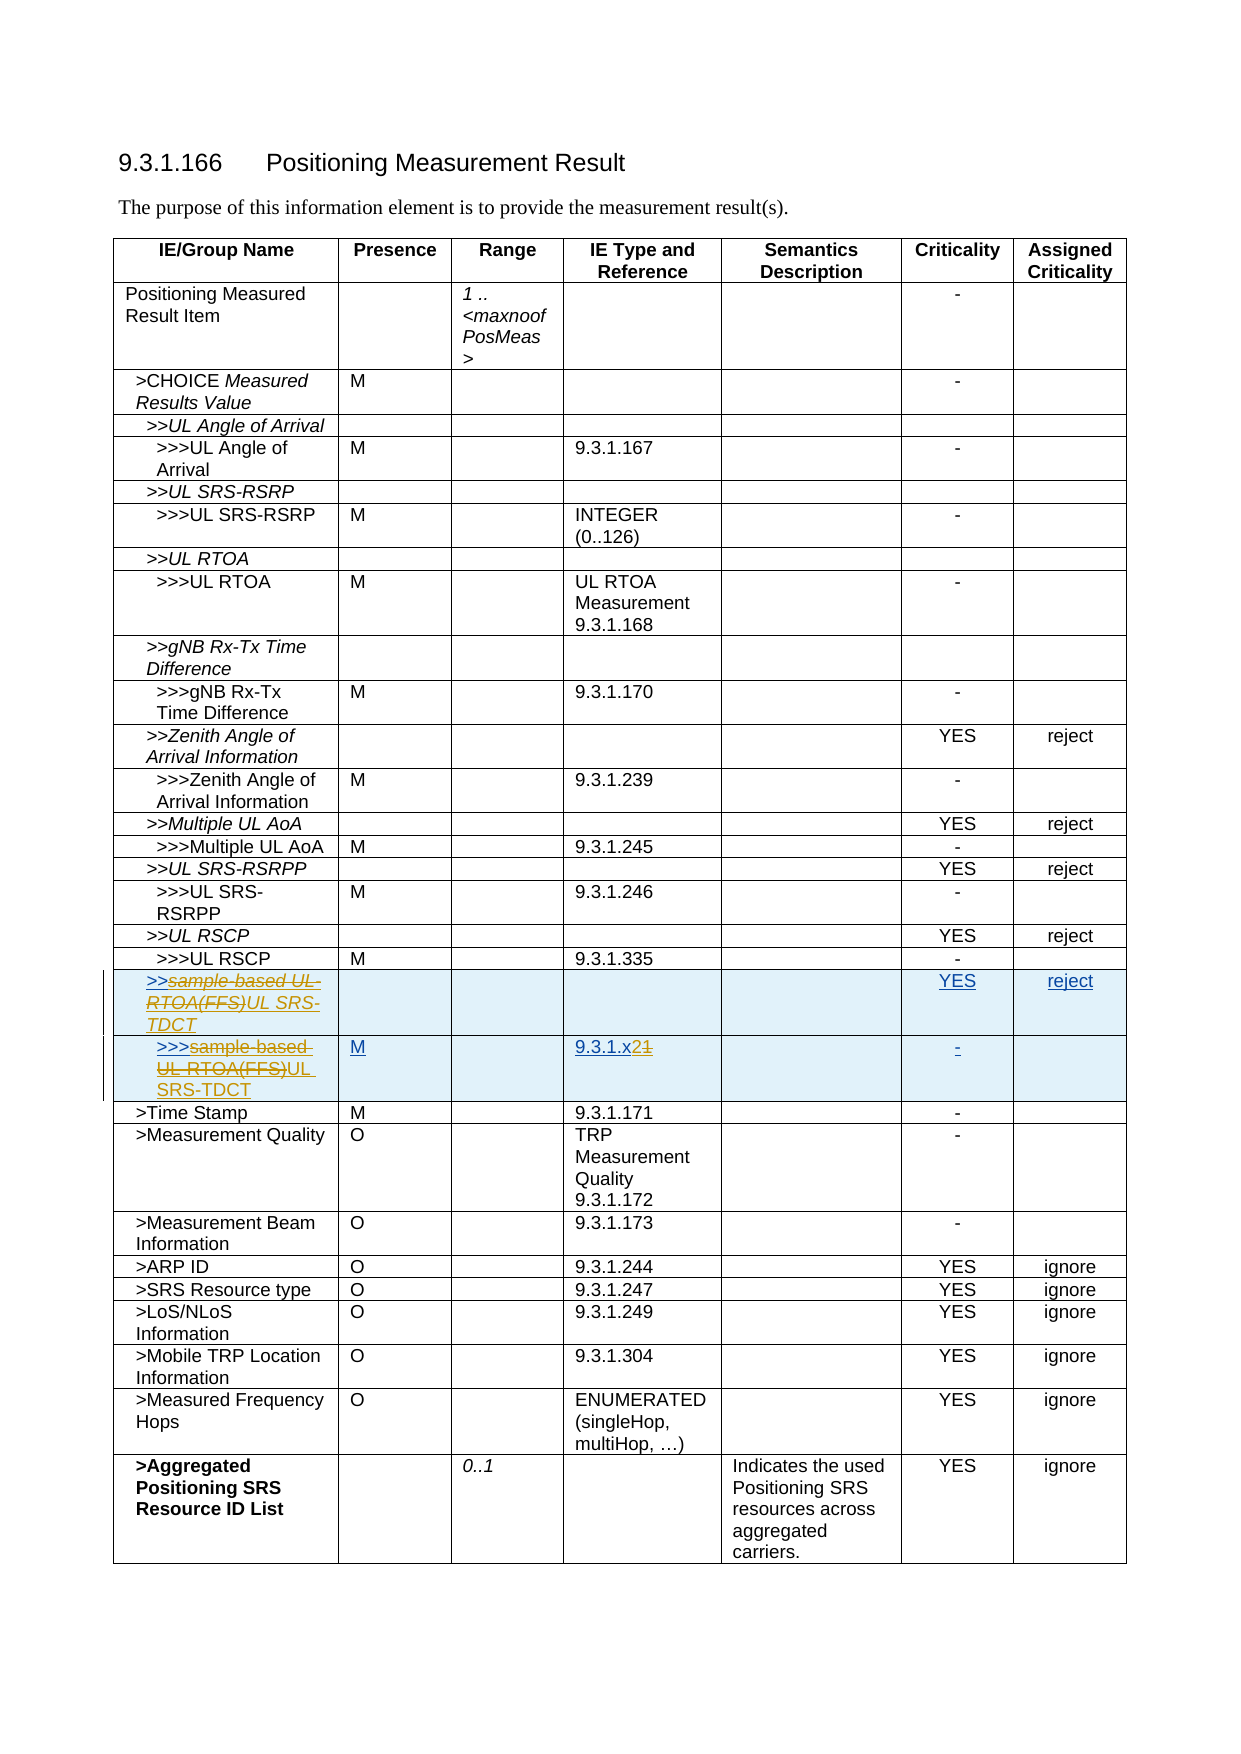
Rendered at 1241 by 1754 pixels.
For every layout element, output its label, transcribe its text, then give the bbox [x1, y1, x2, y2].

table_cell 9.3.1.239 [564, 769, 721, 812]
table_cell [902, 481, 1013, 503]
table_cell >>>UL Angle of Arrival [114, 437, 338, 480]
table_cell >>Multiple UL AoA [114, 813, 338, 834]
table_cell [722, 548, 901, 569]
table_cell M [339, 504, 451, 547]
table_header Presence [339, 239, 451, 282]
table_cell [1014, 437, 1126, 480]
table_cell [722, 1212, 901, 1255]
table_cell [452, 1345, 563, 1388]
table_cell [452, 681, 563, 724]
table_cell [339, 858, 451, 880]
table_cell [722, 1102, 901, 1123]
table_cell YES [902, 1301, 1013, 1344]
table_cell M [339, 769, 451, 812]
table_cell [722, 1301, 901, 1344]
table_cell Positioning Measured Result Item [114, 283, 338, 369]
table_cell - [902, 1124, 1013, 1211]
table_cell >ARP ID [114, 1256, 338, 1277]
table_cell [339, 415, 451, 436]
table_cell O [339, 1212, 451, 1255]
table_cell [722, 437, 901, 480]
table_cell [564, 548, 721, 569]
table_cell - [902, 437, 1013, 480]
table_cell [452, 1389, 563, 1454]
table_cell YES [902, 813, 1013, 834]
table_cell [722, 370, 901, 413]
table_cell [1014, 1124, 1126, 1211]
table_cell [722, 836, 901, 857]
table_cell O [339, 1389, 451, 1454]
table_cell YES [902, 1455, 1013, 1563]
table_cell O [339, 1256, 451, 1277]
table_cell [452, 1301, 563, 1344]
table_cell [339, 813, 451, 834]
table_cell [1014, 415, 1126, 436]
table_cell [564, 1455, 721, 1563]
table_cell ignore [1014, 1256, 1126, 1277]
table_cell [1014, 1212, 1126, 1255]
table_cell [564, 858, 721, 880]
table_cell 9.3.1.171 [564, 1102, 721, 1123]
table_header Semantics Description [722, 239, 901, 282]
table_cell [722, 415, 901, 436]
table_cell 9.3.1.245 [564, 836, 721, 857]
table_cell >>gNB Rx-Tx Time Difference [114, 636, 338, 679]
table_cell reject [1014, 858, 1126, 880]
table_cell O [339, 1301, 451, 1344]
table_cell [452, 370, 563, 413]
table_cell [722, 681, 901, 724]
table_cell >>UL SRS-RSRP [114, 481, 338, 503]
table_cell [1014, 636, 1126, 679]
table_cell M [339, 1102, 451, 1123]
table_cell M [339, 370, 451, 413]
table_cell >Measurement Beam Information [114, 1212, 338, 1255]
table_cell [722, 504, 901, 547]
table_cell [339, 1455, 451, 1563]
table_cell [452, 769, 563, 812]
table_cell [1014, 548, 1126, 569]
table_cell [339, 725, 451, 768]
table_cell YES [902, 925, 1013, 947]
table_cell [452, 437, 563, 480]
table_cell - [902, 769, 1013, 812]
table_cell [452, 481, 563, 503]
table_cell [452, 881, 563, 924]
table_cell [452, 571, 563, 635]
table_cell ignore [1014, 1345, 1126, 1388]
table_cell [722, 636, 901, 679]
table_cell >SRS Resource type [114, 1278, 338, 1300]
table_cell YES [902, 1256, 1013, 1277]
table_cell [339, 481, 451, 503]
table_cell YES [902, 1389, 1013, 1454]
table_cell >>>Zenith Angle of Arrival Information [114, 769, 338, 812]
table_cell 9.3.1.247 [564, 1278, 721, 1300]
table_cell 9.3.1.246 [564, 881, 721, 924]
table_header Assigned Criticality [1014, 239, 1126, 282]
table_cell [722, 1256, 901, 1277]
table_cell [1014, 283, 1126, 369]
table_cell [339, 548, 451, 569]
table_cell [564, 925, 721, 947]
table_cell TRP Measurement Quality 9.3.1.172 [564, 1124, 721, 1211]
table_cell [1014, 948, 1126, 969]
subtitle 9.3.1.166 Positioning Measurement Result [118, 147, 1122, 176]
table_cell [564, 636, 721, 679]
table_cell [1014, 571, 1126, 635]
table_cell [1014, 881, 1126, 924]
table_cell O [339, 1278, 451, 1300]
table_cell [452, 836, 563, 857]
table_cell [1014, 681, 1126, 724]
table_header IE Type and Reference [564, 239, 721, 282]
table_cell [564, 725, 721, 768]
table_cell [722, 769, 901, 812]
table_cell 9.3.1.335 [564, 948, 721, 969]
table_cell >>Zenith Angle of Arrival Information [114, 725, 338, 768]
table_cell reject [1014, 925, 1126, 947]
table_cell 9.3.1.170 [564, 681, 721, 724]
table_cell - [902, 948, 1013, 969]
table_cell O [339, 1124, 451, 1211]
table_cell ignore [1014, 1278, 1126, 1300]
table_cell [339, 283, 451, 369]
table_cell [452, 725, 563, 768]
table_cell M [339, 836, 451, 857]
table_cell M [339, 948, 451, 969]
table_cell - [902, 1102, 1013, 1123]
table_cell >>>UL SRS-RSRP [114, 504, 338, 547]
table_cell >Time Stamp [114, 1102, 338, 1123]
table_cell >>UL SRS-RSRPP [114, 858, 338, 880]
table_cell reject [1014, 813, 1126, 834]
table_cell [1014, 836, 1126, 857]
table_cell - [902, 283, 1013, 369]
table_cell M [339, 881, 451, 924]
table_cell [722, 571, 901, 635]
table_cell >Measured Frequency Hops [114, 1389, 338, 1454]
table_cell reject [1014, 725, 1126, 768]
table_cell [564, 283, 721, 369]
table_cell [1014, 769, 1126, 812]
table_cell M [339, 437, 451, 480]
table_header Range [452, 239, 563, 282]
table_cell [722, 813, 901, 834]
table_cell 1 .. <maxnoofPosMeas> [452, 283, 563, 369]
text The purpose of this information element is to provide the measurement result(s). [118, 195, 1122, 219]
table_cell M [339, 681, 451, 724]
table_cell [452, 813, 563, 834]
table_cell >>>gNB Rx-Tx Time Difference [114, 681, 338, 724]
table_cell ENUMERATED (singleHop, multiHop, …) [564, 1389, 721, 1454]
table_cell >>>UL RTOA [114, 571, 338, 635]
table_cell [722, 1278, 901, 1300]
table_cell INTEGER (0..126) [564, 504, 721, 547]
table_cell [452, 548, 563, 569]
table_cell YES [902, 725, 1013, 768]
table_cell [564, 415, 721, 436]
table_cell 0..1 [452, 1455, 563, 1563]
table_cell [722, 1124, 901, 1211]
table_cell >>UL Angle of Arrival [114, 415, 338, 436]
table_cell [1014, 504, 1126, 547]
table_cell [564, 370, 721, 413]
table_cell [564, 481, 721, 503]
table_cell [452, 1278, 563, 1300]
table_cell ignore [1014, 1455, 1126, 1563]
table_cell - [902, 836, 1013, 857]
table_cell [452, 1212, 563, 1255]
table_cell M [339, 571, 451, 635]
table_cell [1014, 1102, 1126, 1123]
table_cell - [902, 571, 1013, 635]
table_cell >CHOICE Measured Results Value [114, 370, 338, 413]
table_cell [452, 1256, 563, 1277]
table_cell [902, 415, 1013, 436]
table_cell [902, 548, 1013, 569]
table_cell [722, 481, 901, 503]
table_cell [339, 636, 451, 679]
table_cell [722, 283, 901, 369]
table_cell [722, 925, 901, 947]
table_cell [452, 415, 563, 436]
table_cell [722, 881, 901, 924]
table_cell YES [902, 1345, 1013, 1388]
table_cell >Measurement Quality [114, 1124, 338, 1211]
table_cell UL RTOA Measurement 9.3.1.168 [564, 571, 721, 635]
table_cell ignore [1014, 1301, 1126, 1344]
table_cell [722, 858, 901, 880]
table_cell 9.3.1.173 [564, 1212, 721, 1255]
table_cell [452, 948, 563, 969]
table_cell Indicates the used Positioning SRS resources across aggregated carriers. [722, 1455, 901, 1563]
table_cell >>>Multiple UL AoA [114, 836, 338, 857]
table_cell YES [902, 1278, 1013, 1300]
table_cell [722, 1345, 901, 1388]
table_cell [722, 948, 901, 969]
table_cell >>>UL RSCP [114, 948, 338, 969]
table_cell >>UL RTOA [114, 548, 338, 569]
table_cell >>>UL SRS-RSRPP [114, 881, 338, 924]
table_cell 9.3.1.304 [564, 1345, 721, 1388]
table_cell [452, 636, 563, 679]
table_cell ignore [1014, 1389, 1126, 1454]
table_cell - [902, 1212, 1013, 1255]
table_cell [452, 925, 563, 947]
table_cell [452, 1124, 563, 1211]
table_cell 9.3.1.249 [564, 1301, 721, 1344]
table_header Criticality [902, 239, 1013, 282]
table_cell YES [902, 858, 1013, 880]
table_cell [564, 813, 721, 834]
table_cell [452, 1102, 563, 1123]
table_cell [1014, 481, 1126, 503]
table_cell >LoS/NLoS Information [114, 1301, 338, 1344]
table_cell [902, 636, 1013, 679]
table_header IE/Group Name [114, 239, 338, 282]
table_cell - [902, 681, 1013, 724]
table_cell [452, 504, 563, 547]
table_cell - [902, 504, 1013, 547]
table_cell 9.3.1.244 [564, 1256, 721, 1277]
table_cell [722, 725, 901, 768]
table_cell >Mobile TRP Location Information [114, 1345, 338, 1388]
table_cell [452, 858, 563, 880]
table_cell - [902, 370, 1013, 413]
table_cell [722, 1389, 901, 1454]
table_cell >>UL RSCP [114, 925, 338, 947]
table_cell 9.3.1.167 [564, 437, 721, 480]
table_cell - [902, 881, 1013, 924]
table_cell O [339, 1345, 451, 1388]
table_cell >Aggregated Positioning SRS Resource ID List [114, 1455, 338, 1563]
table_cell [339, 925, 451, 947]
table_cell [1014, 370, 1126, 413]
